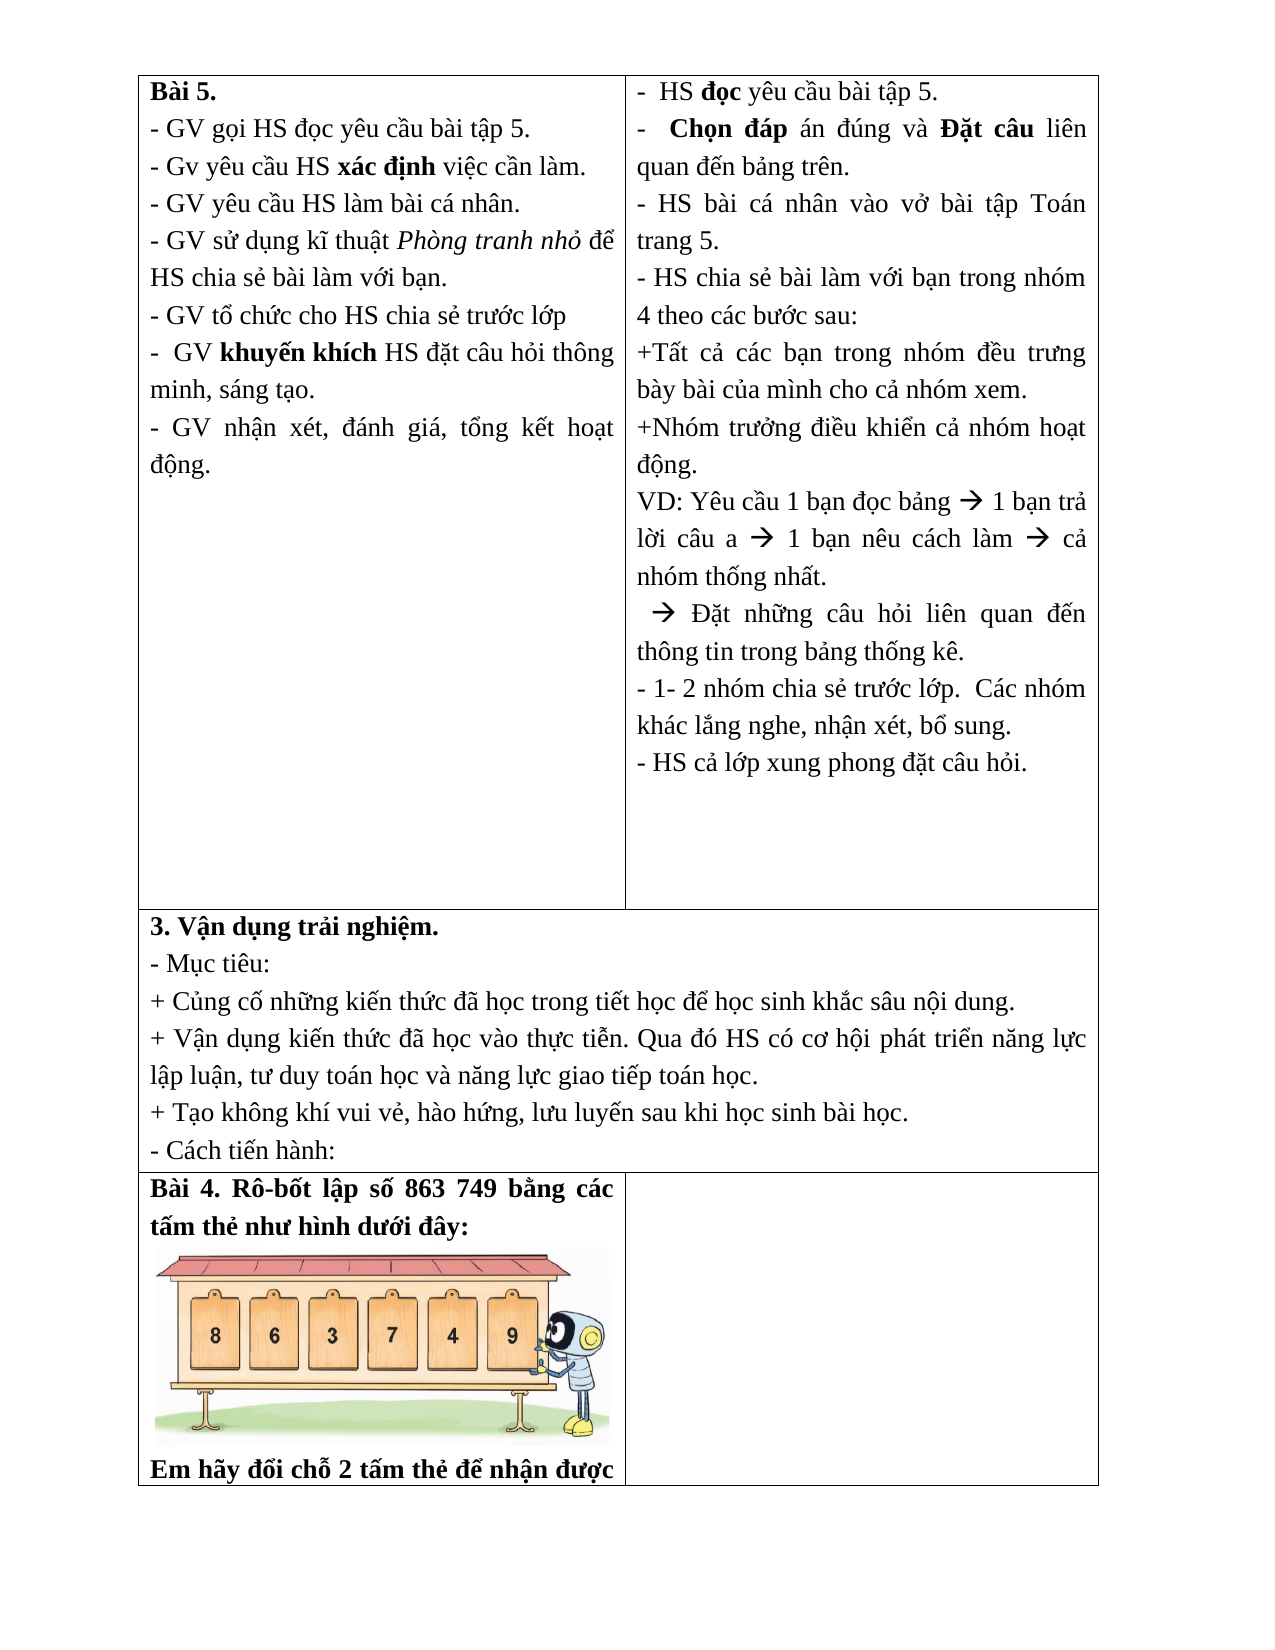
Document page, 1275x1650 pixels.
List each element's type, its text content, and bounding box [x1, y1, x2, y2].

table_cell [626, 1173, 1098, 1484]
picture [154, 1247, 610, 1446]
table_cell - HS đọc yêu cầu bài tập 5. - Chọn đáp án đúng và Đặt câu liên quan đến bảng trên. - HS bài cá nhân vào vở bài tập Toán trang 5. - HS chia sẻ bài làm với bạn trong nhóm 4 theo các bước sau: +Tất cả các bạn trong nhóm đều trưng bày bài của mình cho cả nhóm xem. +Nhóm trưởng điều khiển cả nhóm hoạt động. VD: Yêu cầu 1 bạn đọc bảng 1 bạn trả lời câu a 1 bạn nêu cách làm cả nhóm thống nhất. Đặt những câu hỏi liên quan đến thông tin trong bảng thống kê. - 1- 2 nhóm chia sẻ trước lớp. Các nhóm khác lắng nghe, nhận xét, bổ sung. - HS cả lớp xung phong đặt câu hỏi. [626, 76, 1098, 909]
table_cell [139, 1173, 625, 1484]
table_cell 3. Vận dụng trải nghiệm. - Mục tiêu: + Củng cố những kiến thức đã học trong tiết học để học sinh khắc sâu nội dung. + Vận dụng kiến thức đã học vào thực tiễn. Qua đó HS có cơ hội phát triển năng lực lập luận, tư duy toán học và năng lực giao tiếp toán học. + Tạo không khí vui vẻ, hào hứng, lưu luyến sau khi học sinh bài học. - Cách tiến hành: [139, 910, 1098, 1172]
table_cell Bài 5. - GV gọi HS đọc yêu cầu bài tập 5. - Gv yêu cầu HS xác định việc cần làm. - GV yêu cầu HS làm bài cá nhân. - GV sử dụng kĩ thuật Phòng tranh nhỏ để HS chia sẻ bài làm với bạn. - GV tổ chức cho HS chia sẻ trước lớp - GV khuyến khích HS đặt câu hỏi thông minh, sáng tạo. - GV nhận xét, đánh giá, tổng kết hoạt động. [139, 76, 625, 909]
